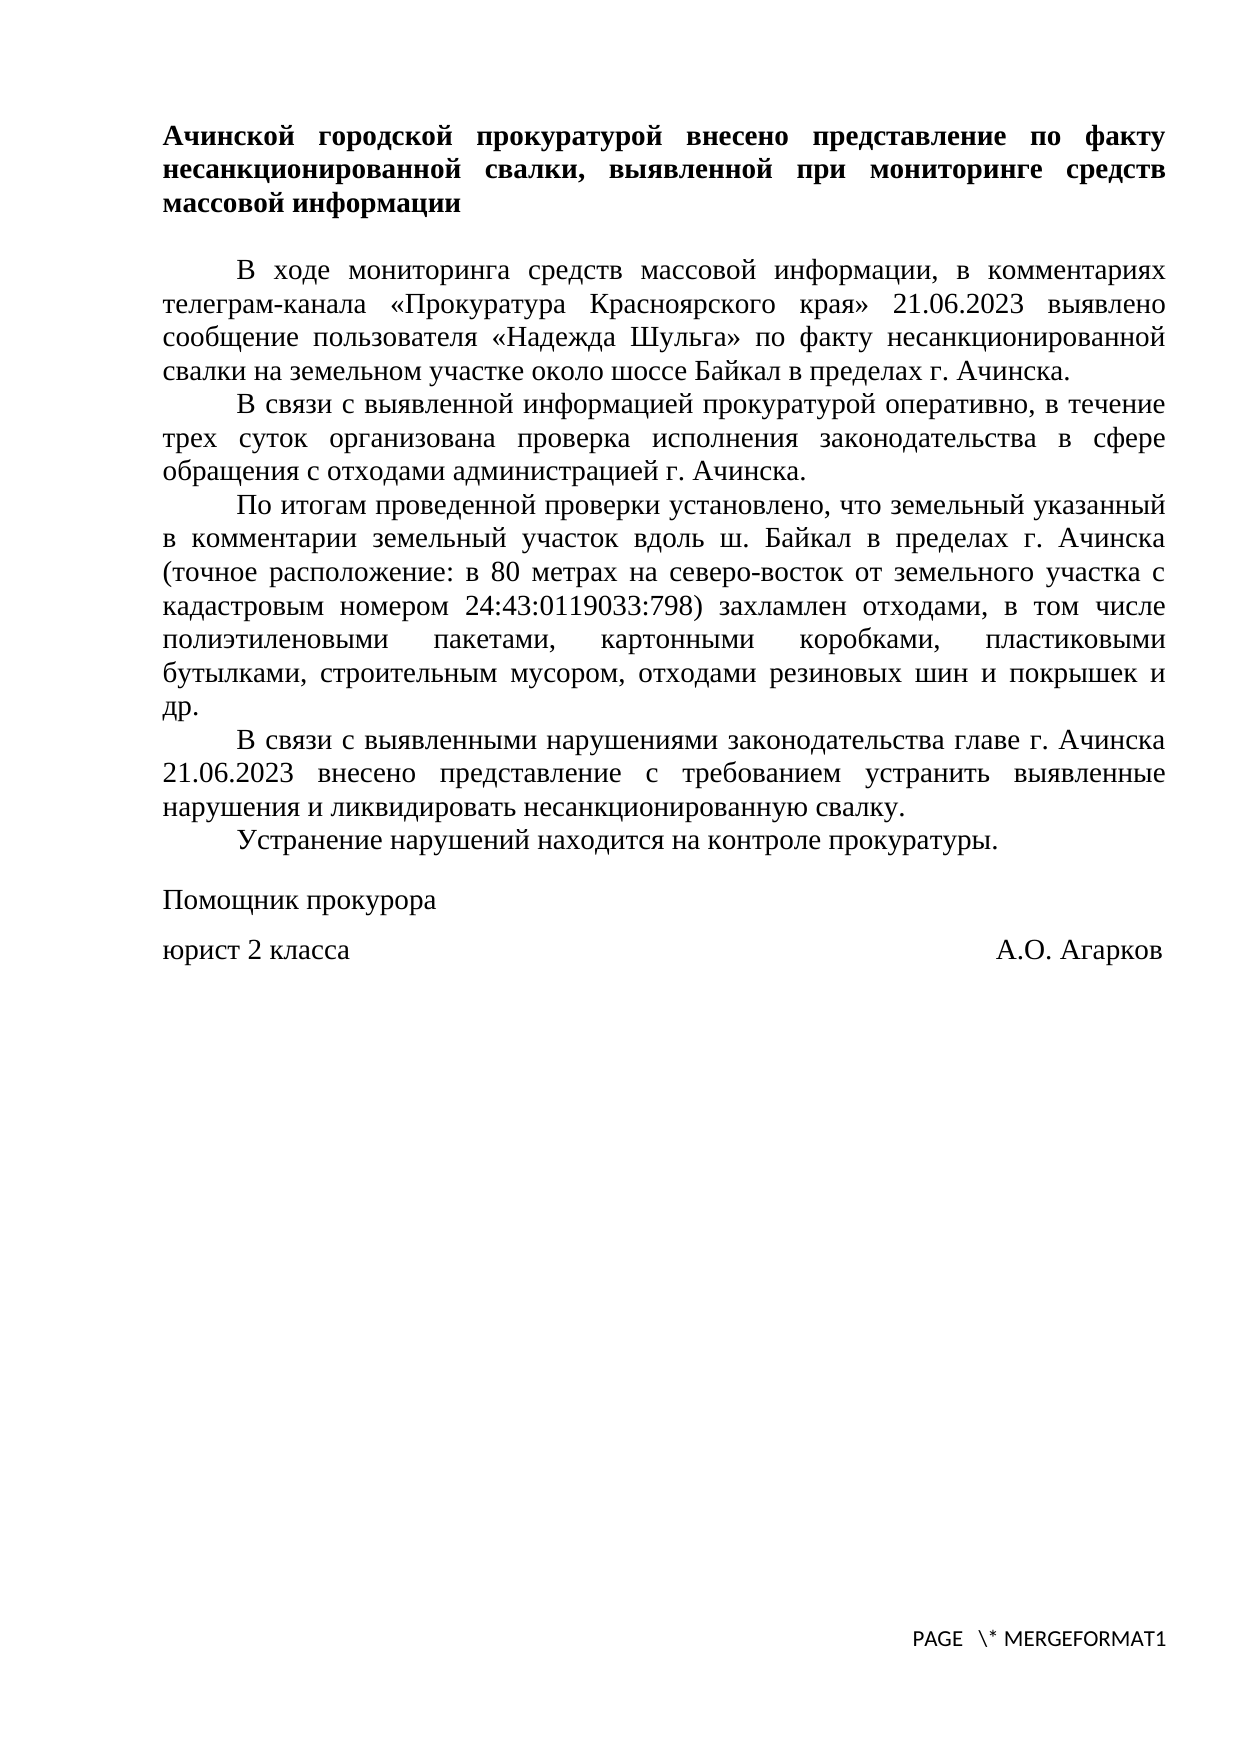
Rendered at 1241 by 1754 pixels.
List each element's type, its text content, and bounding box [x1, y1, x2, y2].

text Помощник прокурора [162, 889, 1167, 914]
list В связи с выявленными нарушениями законодательства главе г. Ачинска 21.06.2023 внесено представление с требованием устранить выявленные нарушения и ликвидировать несанкционированную свалку. [162, 722, 1167, 822]
text юрист 2 класса А.О. Агарков [162, 939, 1167, 964]
list В связи с выявленной информацией прокуратурой оперативно, в течение трех суток организована проверка исполнения законодательства в сфере обращения с отходами администрацией г. Ачинска. [162, 386, 1167, 487]
list В ходе мониторинга средств массовой информации, в комментариях телеграм-канала «Прокуратура Красноярского края» 21.06.2023 выявлено сообщение пользователя «Надежда Шульга» по факту несанкционированной свалки на земельном участке около шоссе Байкал в пределах г. Ачинска. [162, 252, 1167, 386]
list По итогам проведенной проверки установлено, что земельный указанный в комментарии земельный участок вдоль ш. Байкал в пределах г. Ачинска (точное расположение: в 80 метрах на северо-восток от земельного участка с кадастровым номером 24:43:0119033:798) захламлен отходами, в том числе полиэтиленовыми пакетами, картонными коробками, пластиковыми бутылками, строительным мусором, отходами резиновых шин и покрышек и др. [162, 487, 1167, 722]
list Устранение нарушений находится на контроле прокуратуры. [162, 822, 1167, 856]
text Ачинской городской прокуратурой внесено представление по факту несанкционированной свалки, выявленной при мониторинге средств массовой информации [162, 118, 1167, 219]
